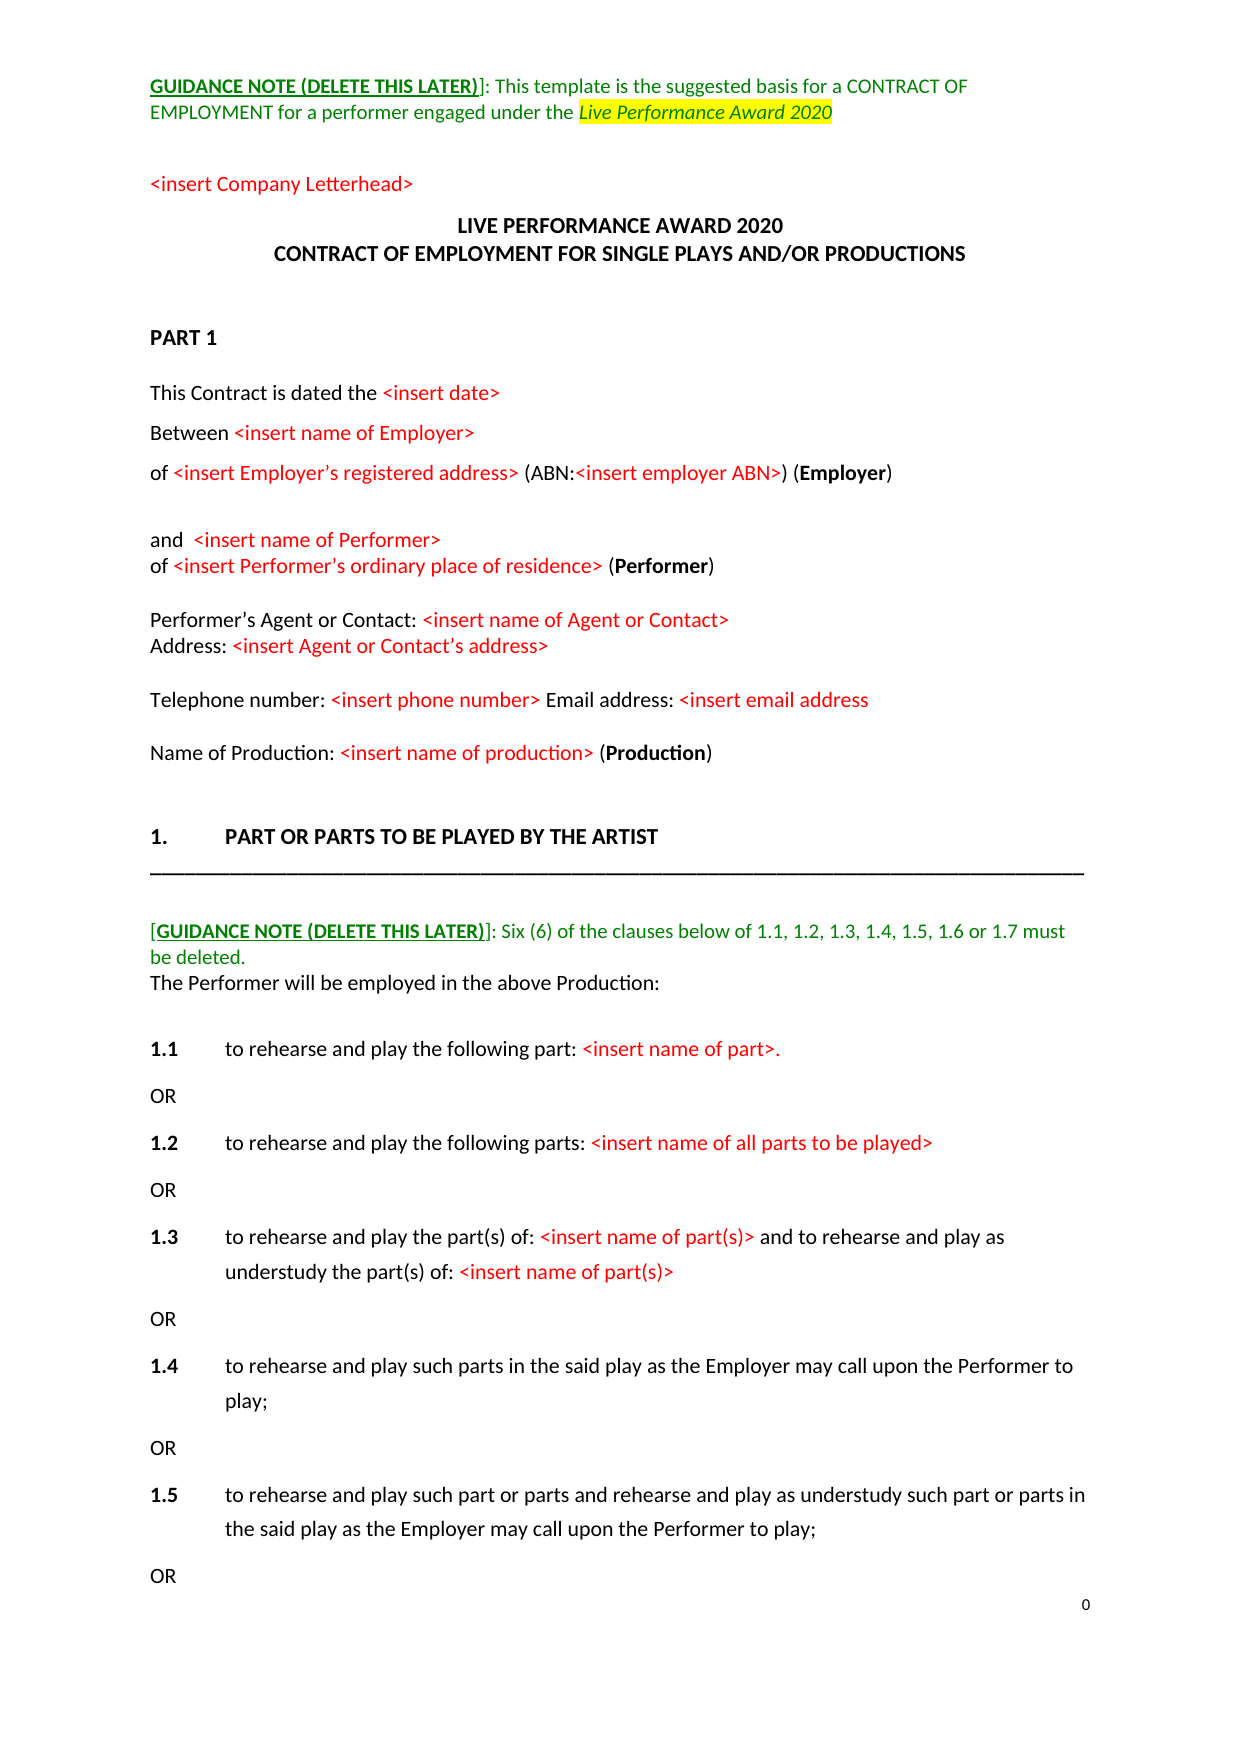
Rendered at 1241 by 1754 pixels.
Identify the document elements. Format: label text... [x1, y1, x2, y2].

text 1.2 to rehearse and play the following parts: <insert name of all parts to be played> [150, 1129, 1090, 1156]
text Performer’s Agent or Contact: <insert name of Agent or Contact> [150, 606, 1090, 632]
text LIVE PERFORMANCE AWARD 2020 [150, 211, 1090, 239]
text contract of EMPLOYMENT for single plays and/or productions [150, 239, 1090, 267]
text OR [150, 1082, 1090, 1109]
text [GUIDANCE NOTE (DELETE THIS LATER)]: Six (6) of the clauses below of 1.1, 1.2, 1.3, 1.4, 1.5, 1.6 or 1.7 must be deleted. [150, 890, 1090, 969]
text OR [150, 1434, 1090, 1461]
text This Contract is dated the <insert date> [150, 379, 1090, 406]
text 1. PART OR PARTS TO BE PLAYED BY THE ARTIST [150, 822, 1090, 850]
text 1.5 to rehearse and play such part or parts and rehearse and play as understudy such part or parts in the said play as the Employer may call upon the Performer to play; [150, 1481, 1090, 1542]
text Telephone number: <insert phone number> Email address: <insert email address [150, 686, 1090, 712]
text 1.4 to rehearse and play such parts in the said play as the Employer may call upon the Performer to play; [150, 1352, 1090, 1413]
text OR [150, 1563, 1090, 1589]
text __________________________________________________________________________________ [150, 850, 1090, 878]
text Name of Production: <insert name of production> (Production) [150, 739, 1090, 766]
text of <insert Performer’s ordinary place of residence> (Performer) [150, 552, 1090, 579]
text OR [150, 1176, 1090, 1203]
text <insert Company Letterhead> [150, 170, 1090, 197]
text The Performer will be employed in the above Production: [150, 969, 1090, 996]
text Between <insert name of Employer> [150, 419, 1090, 446]
text Address: <insert Agent or Contact’s address> [150, 632, 1090, 659]
text and <insert name of Performer> [150, 526, 1090, 552]
text of <insert Employer’s registered address> (ABN:<insert employer ABN>) (Employer) [150, 459, 1090, 486]
text OR [150, 1305, 1090, 1332]
text 1.1 to rehearse and play the following part: <insert name of part>. [150, 1035, 1090, 1062]
text 1.3 to rehearse and play the part(s) of: <insert name of part(s)> and to rehearse and play as understudy the part(s) of: <insert name of part(s)> [150, 1223, 1090, 1285]
text PART 1 [150, 295, 1090, 351]
